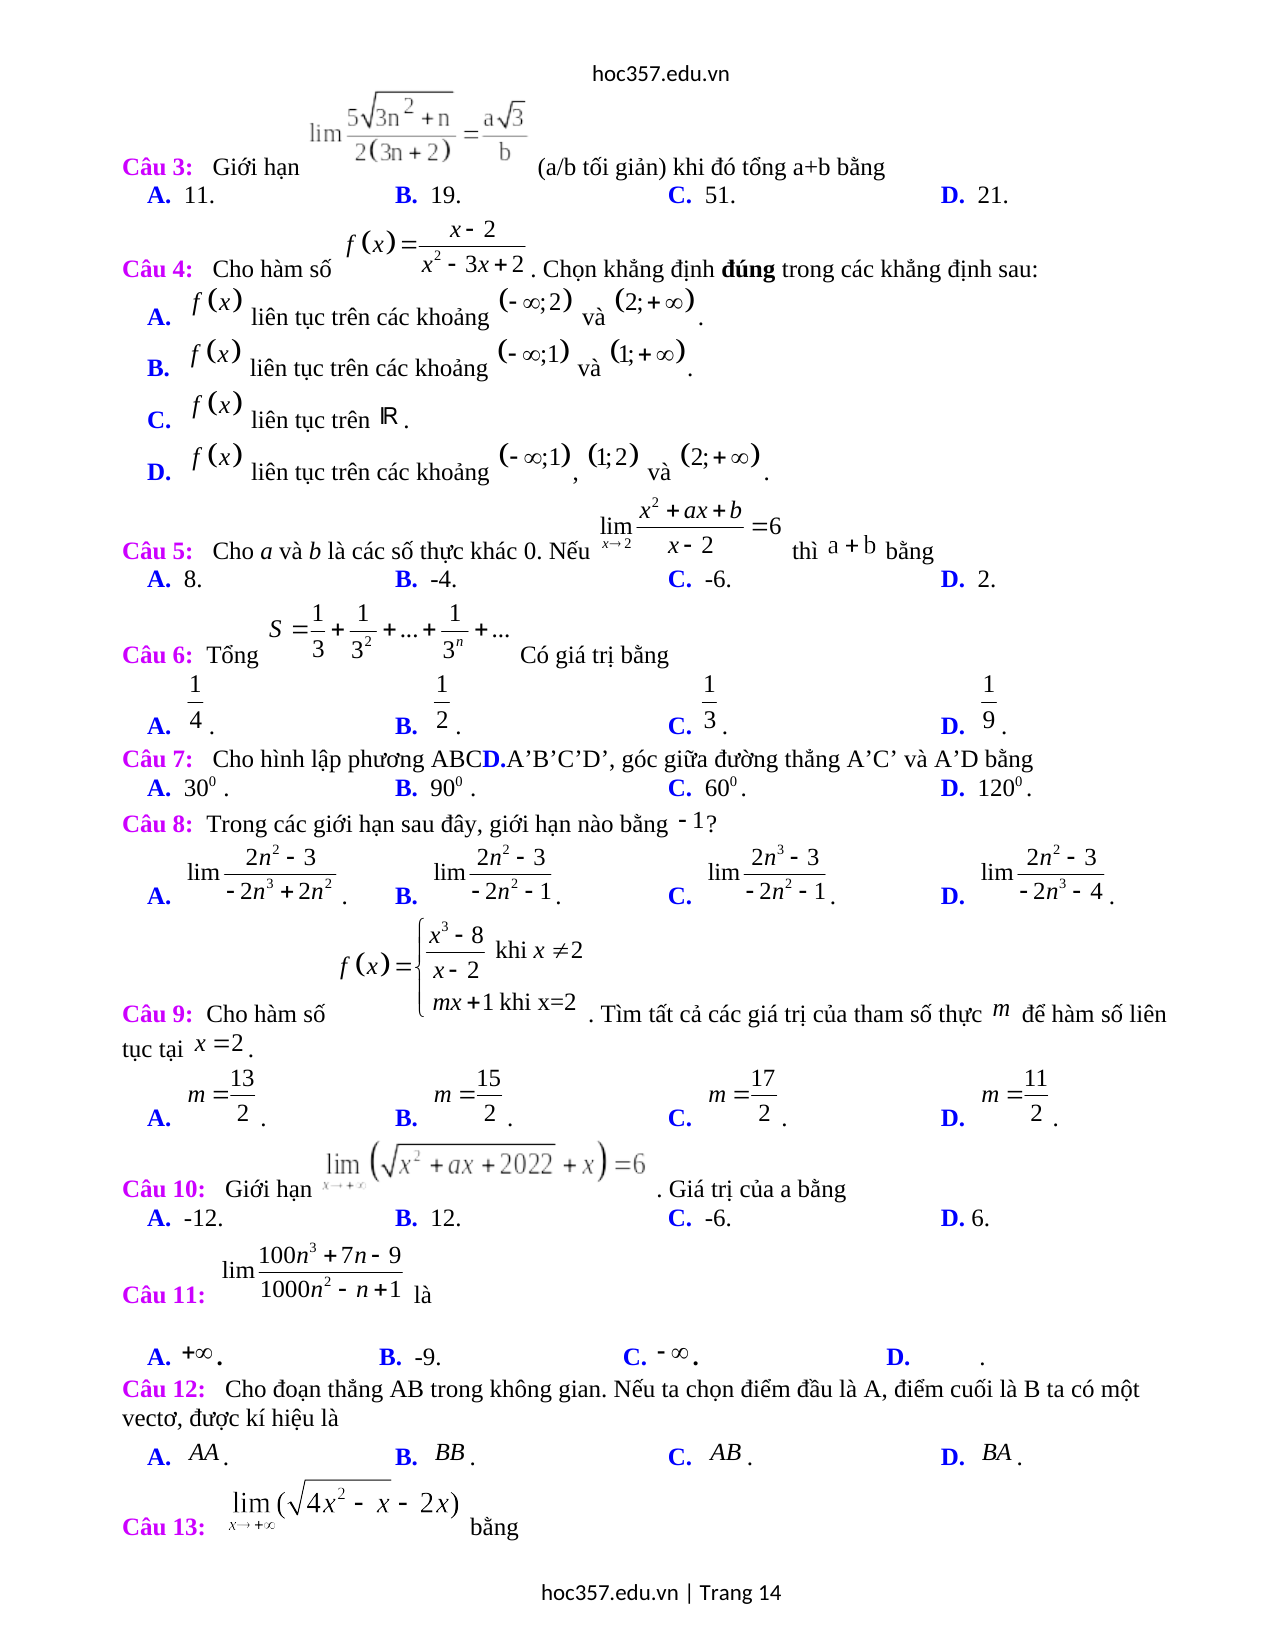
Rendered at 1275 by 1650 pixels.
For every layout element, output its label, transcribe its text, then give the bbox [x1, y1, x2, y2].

text Câu 11: là [122, 1236, 1200, 1308]
text A. -12. B. 12. C. -6. D. 6. [122, 1203, 1200, 1232]
text D. liên tục trên các khoảng , và . [122, 438, 1200, 486]
text Câu 6: Tổng Có giá trị bằng [122, 597, 1200, 668]
text Câu 13: bằng [122, 1474, 1200, 1541]
text A. . B. . C. . D. . [122, 668, 1200, 739]
text A. liên tục trên các khoảng và . [122, 283, 1200, 330]
text A. 11. B. 19. C. 51. D. 21. [122, 180, 1200, 209]
text Câu 4: Cho hàm số . Chọn khẳng định đúng trong các khẳng định sau: [122, 213, 1200, 283]
text Câu 10: Giới hạn . Giá trị của a bằng [122, 1137, 1200, 1203]
text A. . B. . C. . D. . [122, 1432, 1200, 1470]
text A. . B. . C. . D. . [122, 1063, 1200, 1132]
text C. liên tục trên . [122, 387, 1200, 434]
text A. . B. -9. C. . D. . [122, 1308, 1200, 1370]
text Câu 7: Cho hình lập phương ABCD.A’B’C’D’, góc giữa đường thẳng A’C’ và A’D bằng [122, 744, 1200, 773]
text B. liên tục trên các khoảng và . [122, 335, 1200, 382]
text A. 8. B. -4. C. -6. D. 2. [122, 564, 1200, 593]
text Câu 8: Trong các giới hạn sau đây, giới hạn nào bằng ? [122, 806, 1200, 838]
text A. 300 . B. 900 . C. 600 . D. 1200 . [122, 773, 1200, 801]
text Câu 12: Cho đoạn thẳng AB trong không gian. Nếu ta chọn điểm đầu là A, điểm cuối là B ta có một vectơ, được kí hiệu là [122, 1374, 1200, 1432]
text A. . B. . C. . D. . [122, 838, 1200, 910]
text Câu 9: Cho hàm số . Tìm tất cả các giá trị của tham số thực để hàm số liên tục tại . [122, 914, 1200, 1063]
text Câu 3: Giới hạn (a/b tối giản) khi đó tổng a+b bằng [122, 87, 1200, 180]
text Câu 5: Cho a và b là các số thực khác 0. Nếu thì bằng [122, 490, 1200, 564]
